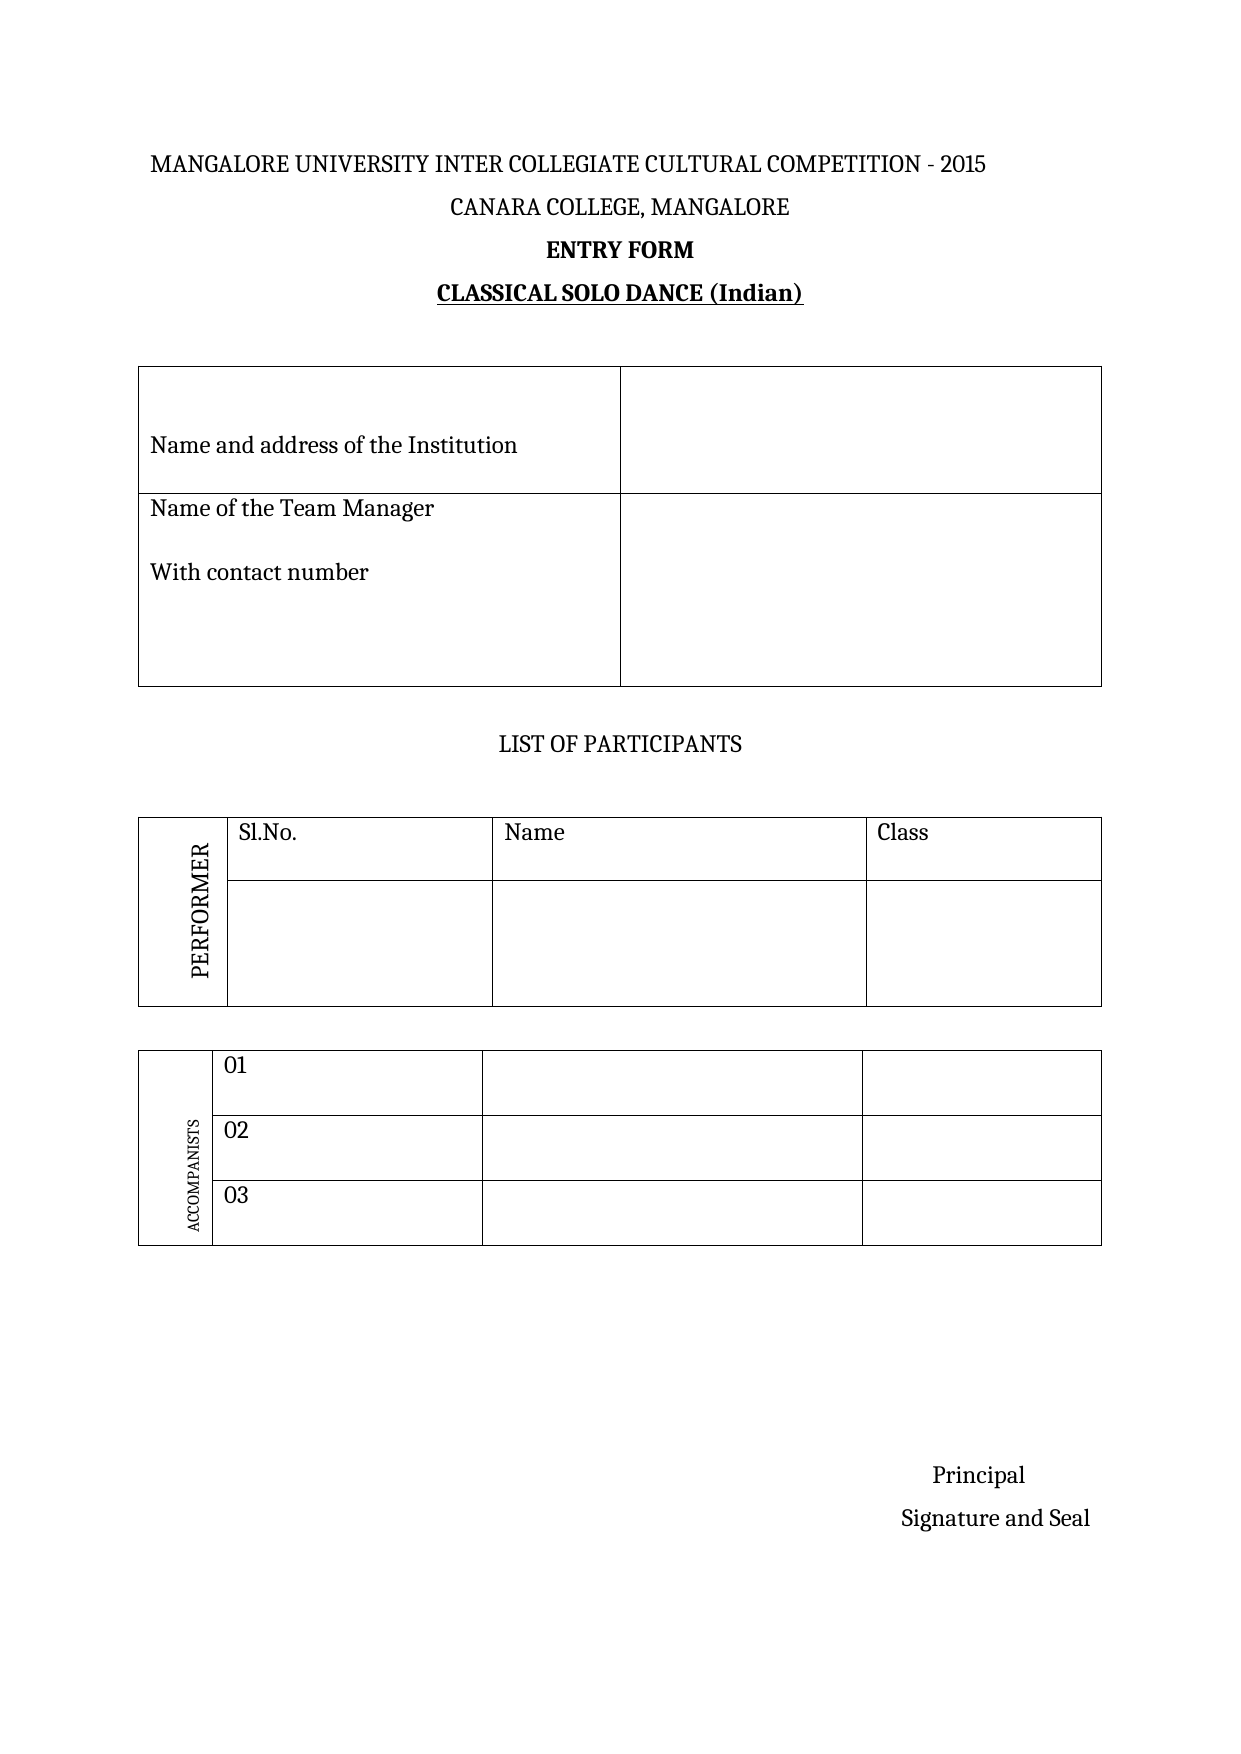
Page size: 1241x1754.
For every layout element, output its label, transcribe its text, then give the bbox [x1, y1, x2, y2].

text CLASSICAL SOLO DANCE (Indian) [150, 279, 1090, 308]
table_cell 03 [213, 1181, 482, 1245]
table_cell [483, 1116, 862, 1180]
table_cell [483, 1181, 862, 1245]
table_header 01 [213, 1051, 482, 1115]
table_cell [228, 881, 492, 1006]
table_cell Name of the Team Manager With contact number [139, 494, 620, 686]
table_header Class [867, 818, 1101, 880]
text LIST OF PARTICIPANTS [150, 730, 1090, 759]
table_header [483, 1051, 862, 1115]
table_cell [621, 494, 1101, 686]
text CANARA COLLEGE, MANGALORE [150, 193, 1090, 222]
table_cell [867, 881, 1101, 1006]
table_header ACCOMPANISTS [139, 1051, 212, 1245]
text ENTRY FORM [150, 236, 1090, 265]
table_header Sl.No. [228, 818, 492, 880]
table_cell [493, 881, 866, 1006]
table_header Name [493, 818, 866, 880]
table_header Name and address of the Institution [139, 367, 620, 493]
table_header [621, 367, 1101, 493]
table_header PERFORMER [139, 818, 227, 1006]
table_cell [863, 1181, 1101, 1245]
table_cell [863, 1116, 1101, 1180]
text Principal [600, 1461, 1090, 1489]
text MANGALORE UNIVERSITY INTER COLLEGIATE CULTURAL COMPETITION - 2015 [150, 150, 1090, 179]
text Signature and Seal [600, 1504, 1090, 1532]
table_header [863, 1051, 1101, 1115]
table_cell 02 [213, 1116, 482, 1180]
